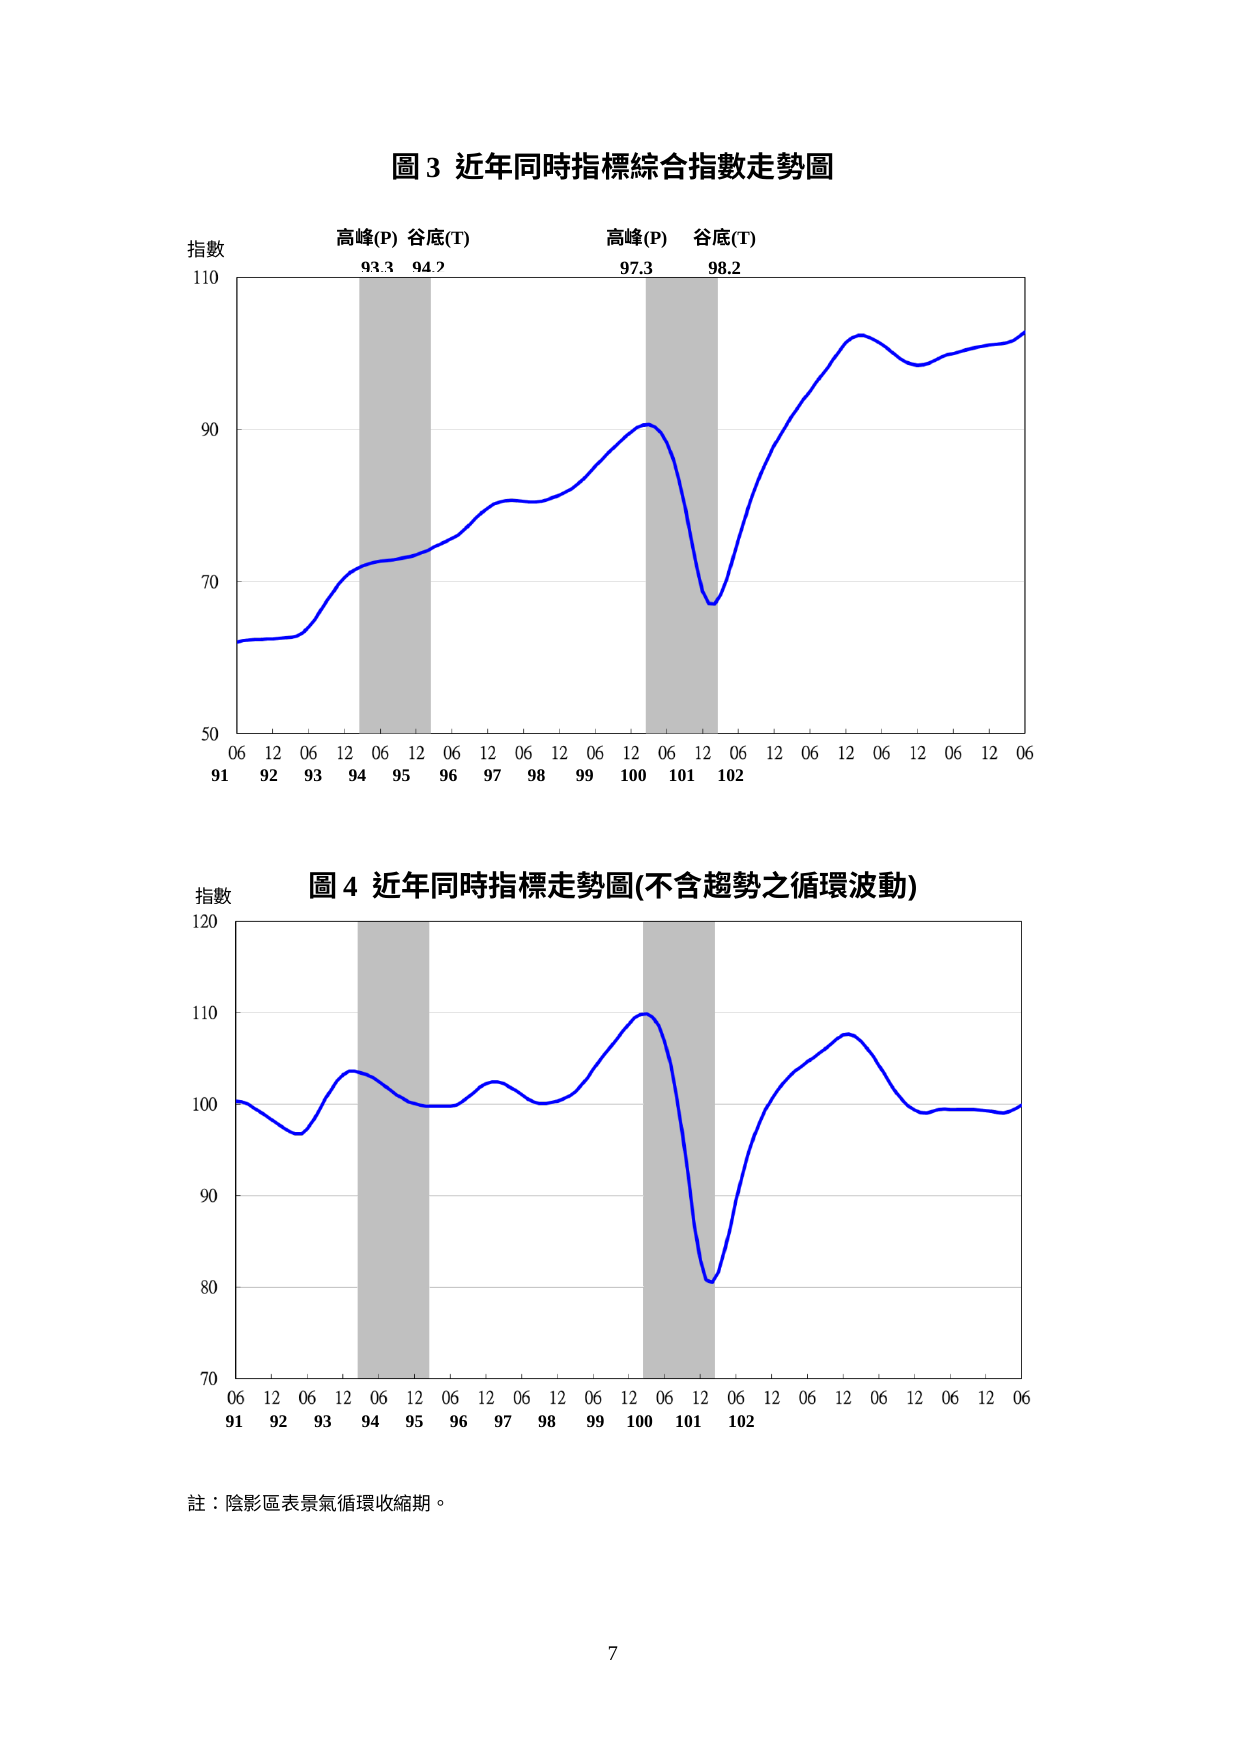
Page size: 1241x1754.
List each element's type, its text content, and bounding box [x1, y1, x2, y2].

text 註：陰影區表景氣循環收縮期。 [187, 1488, 1038, 1515]
text 圖3 近年同時指標綜合指數走勢圖 [187, 143, 1038, 185]
picture [188, 260, 1040, 779]
text 圖4 近年同時指標走勢圖(不含趨勢之循環波動) [187, 862, 1038, 905]
picture [187, 905, 1037, 1424]
